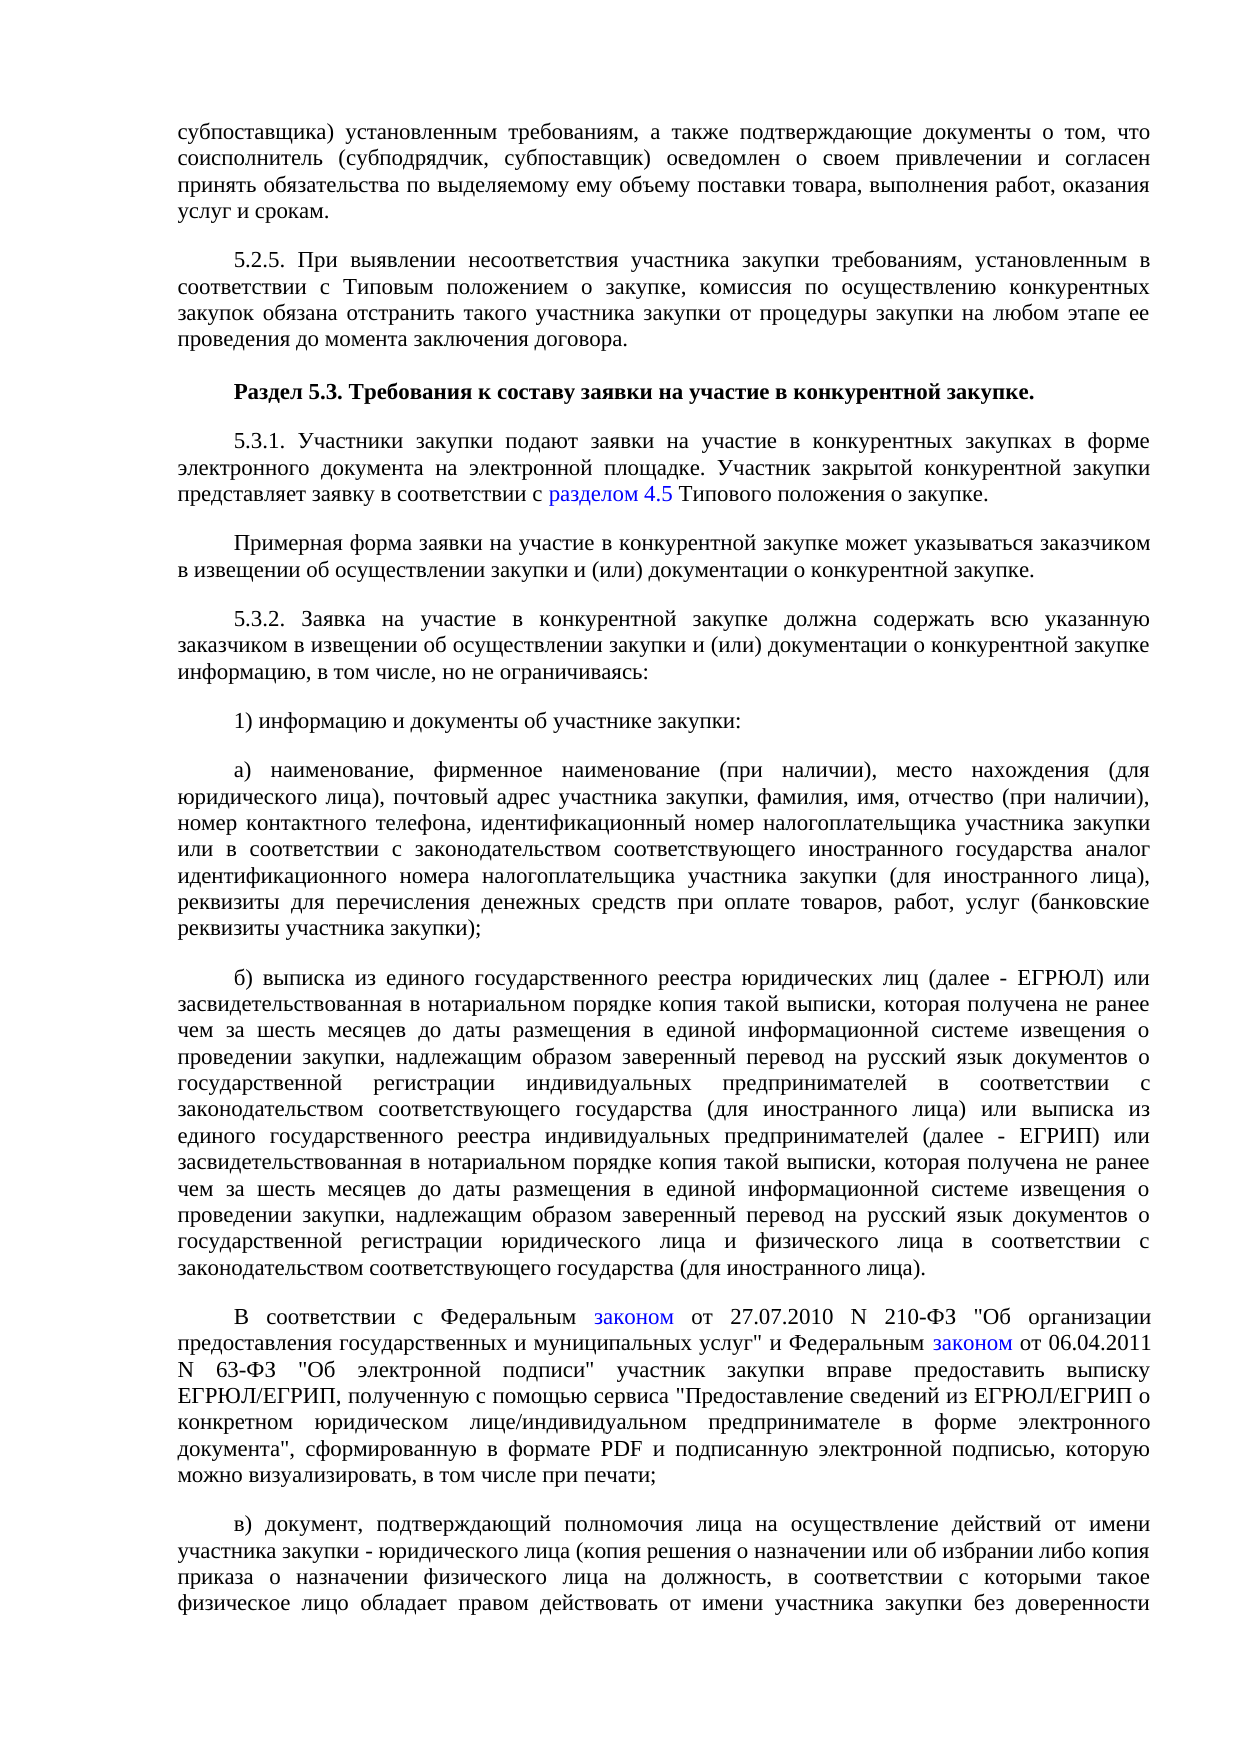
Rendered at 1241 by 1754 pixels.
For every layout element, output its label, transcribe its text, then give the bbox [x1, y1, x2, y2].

text а) наименование, фирменное наименование (при наличии), место нахождения (для юридического лица), почтовый адрес участника закупки, фамилия, имя, отчество (при наличии), номер контактного телефона, идентификационный номер налогоплательщика участника закупки или в соответствии с законодательством соответствующего иностранного государства аналог идентификационного номера налогоплательщика участника закупки (для иностранного лица), реквизиты для перечисления денежных средств при оплате товаров, работ, услуг (банковские реквизиты участника закупки); [177, 756, 1152, 941]
title Раздел 5.3. Требования к составу заявки на участие в конкурентной закупке. [177, 378, 1152, 404]
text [177, 118, 1152, 223]
text 1) информацию и документы об участнике закупки: [177, 707, 1152, 733]
text 5.2.5. При выявлении несоответствия участника закупки требованиям, установленным в соответствии с Типовым положением о закупке, комиссия по осуществлению конкурентных закупок обязана отстранить такого участника закупки от процедуры закупки на любом этапе ее проведения до момента заключения договора. [177, 246, 1152, 352]
text 5.3.1. Участники закупки подают заявки на участие в конкурентных закупках в форме электронного документа на электронной площадке. Участник закрытой конкурентной закупки представляет заявку в соответствии с разделом 4.5 Типового положения о закупке. [177, 427, 1152, 507]
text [177, 1510, 1152, 1616]
text 5.3.2. Заявка на участие в конкурентной закупке должна содержать всю указанную заказчиком в извещении об осуществлении закупки и (или) документации о конкурентной закупке информацию, в том числе, но не ограничиваясь: [177, 605, 1152, 684]
text Примерная форма заявки на участие в конкурентной закупке может указываться заказчиком в извещении об осуществлении закупки и (или) документации о конкурентной закупке. [177, 529, 1152, 582]
text В соответствии с Федеральным законом от 27.07.2010 N 210-ФЗ "Об организации предоставления государственных и муниципальных услуг" и Федеральным законом от 06.04.2011 N 63-ФЗ "Об электронной подписи" участник закупки вправе предоставить выписку ЕГРЮЛ/ЕГРИП, полученную с помощью сервиса "Предоставление сведений из ЕГРЮЛ/ЕГРИП о конкретном юридическом лице/индивидуальном предпринимателе в форме электронного документа", сформированную в формате PDF и подписанную электронной подписью, которую можно визуализировать, в том числе при печати; [177, 1303, 1152, 1487]
text б) выписка из единого государственного реестра юридических лиц (далее - ЕГРЮЛ) или засвидетельствованная в нотариальном порядке копия такой выписки, которая получена не ранее чем за шесть месяцев до даты размещения в единой информационной системе извещения о проведении закупки, надлежащим образом заверенный перевод на русский язык документов о государственной регистрации индивидуальных предпринимателей в соответствии с законодательством соответствующего государства (для иностранного лица) или выписка из единого государственного реестра индивидуальных предпринимателей (далее - ЕГРИП) или засвидетельствованная в нотариальном порядке копия такой выписки, которая получена не ранее чем за шесть месяцев до даты размещения в единой информационной системе извещения о проведении закупки, надлежащим образом заверенный перевод на русский язык документов о государственной регистрации юридического лица и физического лица в соответствии с законодательством соответствующего государства (для иностранного лица). [177, 964, 1152, 1280]
